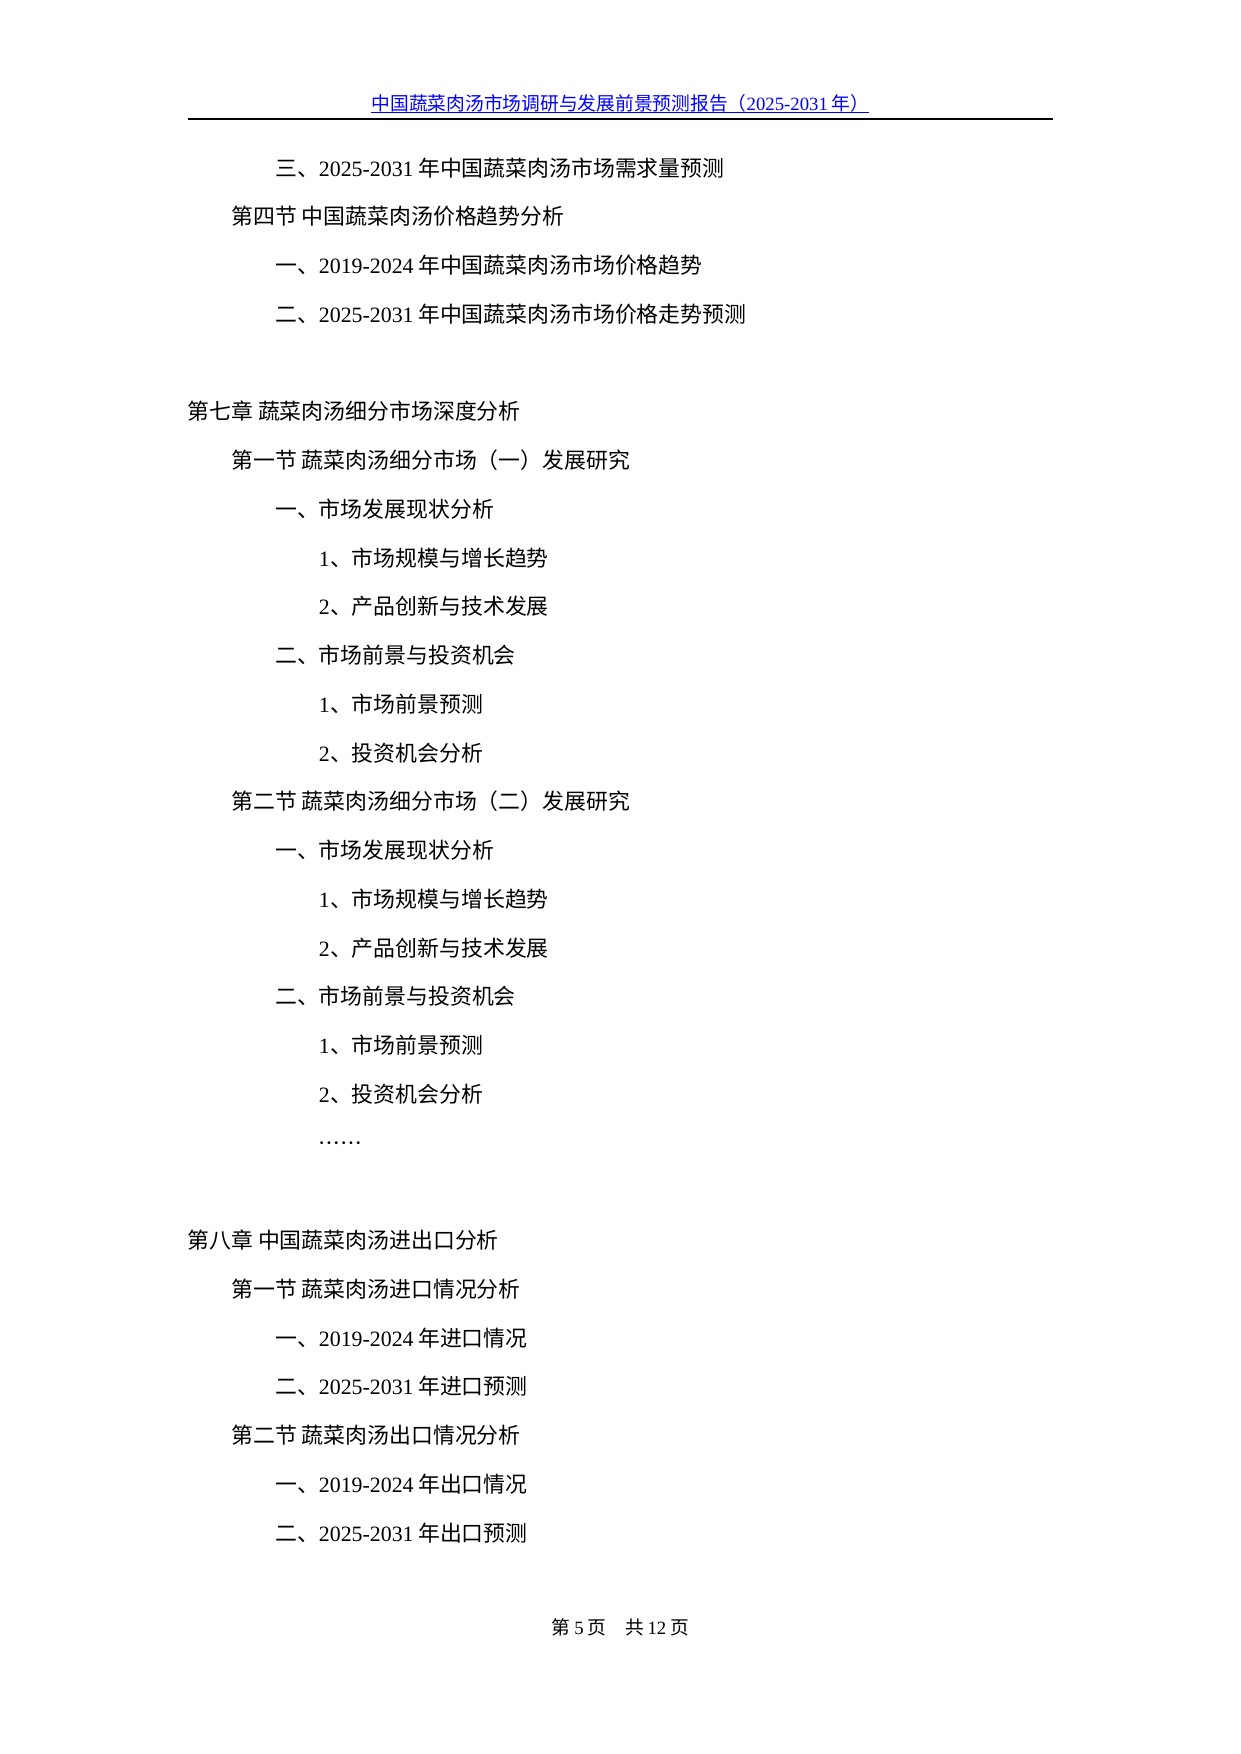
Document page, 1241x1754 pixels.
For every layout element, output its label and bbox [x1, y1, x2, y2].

text [187, 150, 1053, 1548]
